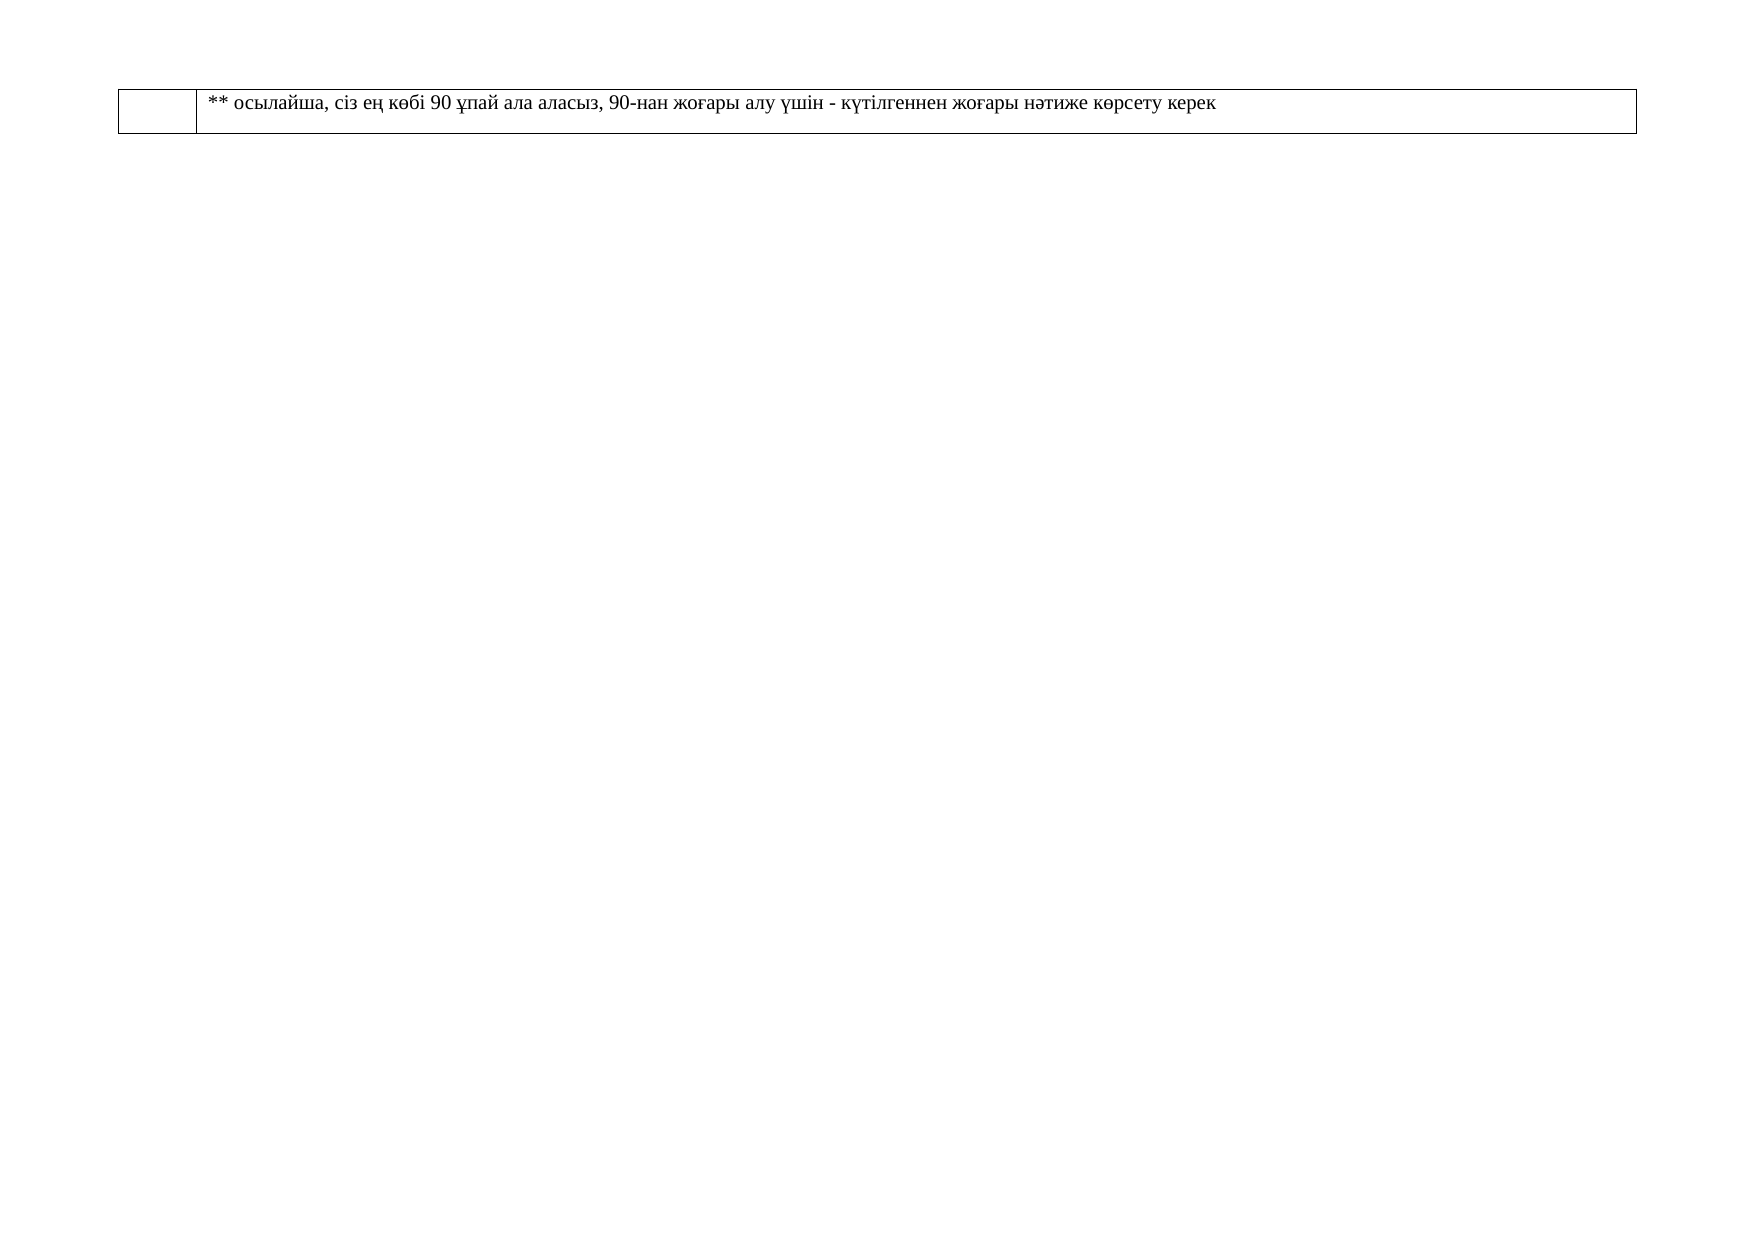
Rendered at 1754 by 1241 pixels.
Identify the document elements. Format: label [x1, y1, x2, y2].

table_cell [119, 90, 196, 132]
table_cell [197, 90, 1636, 132]
